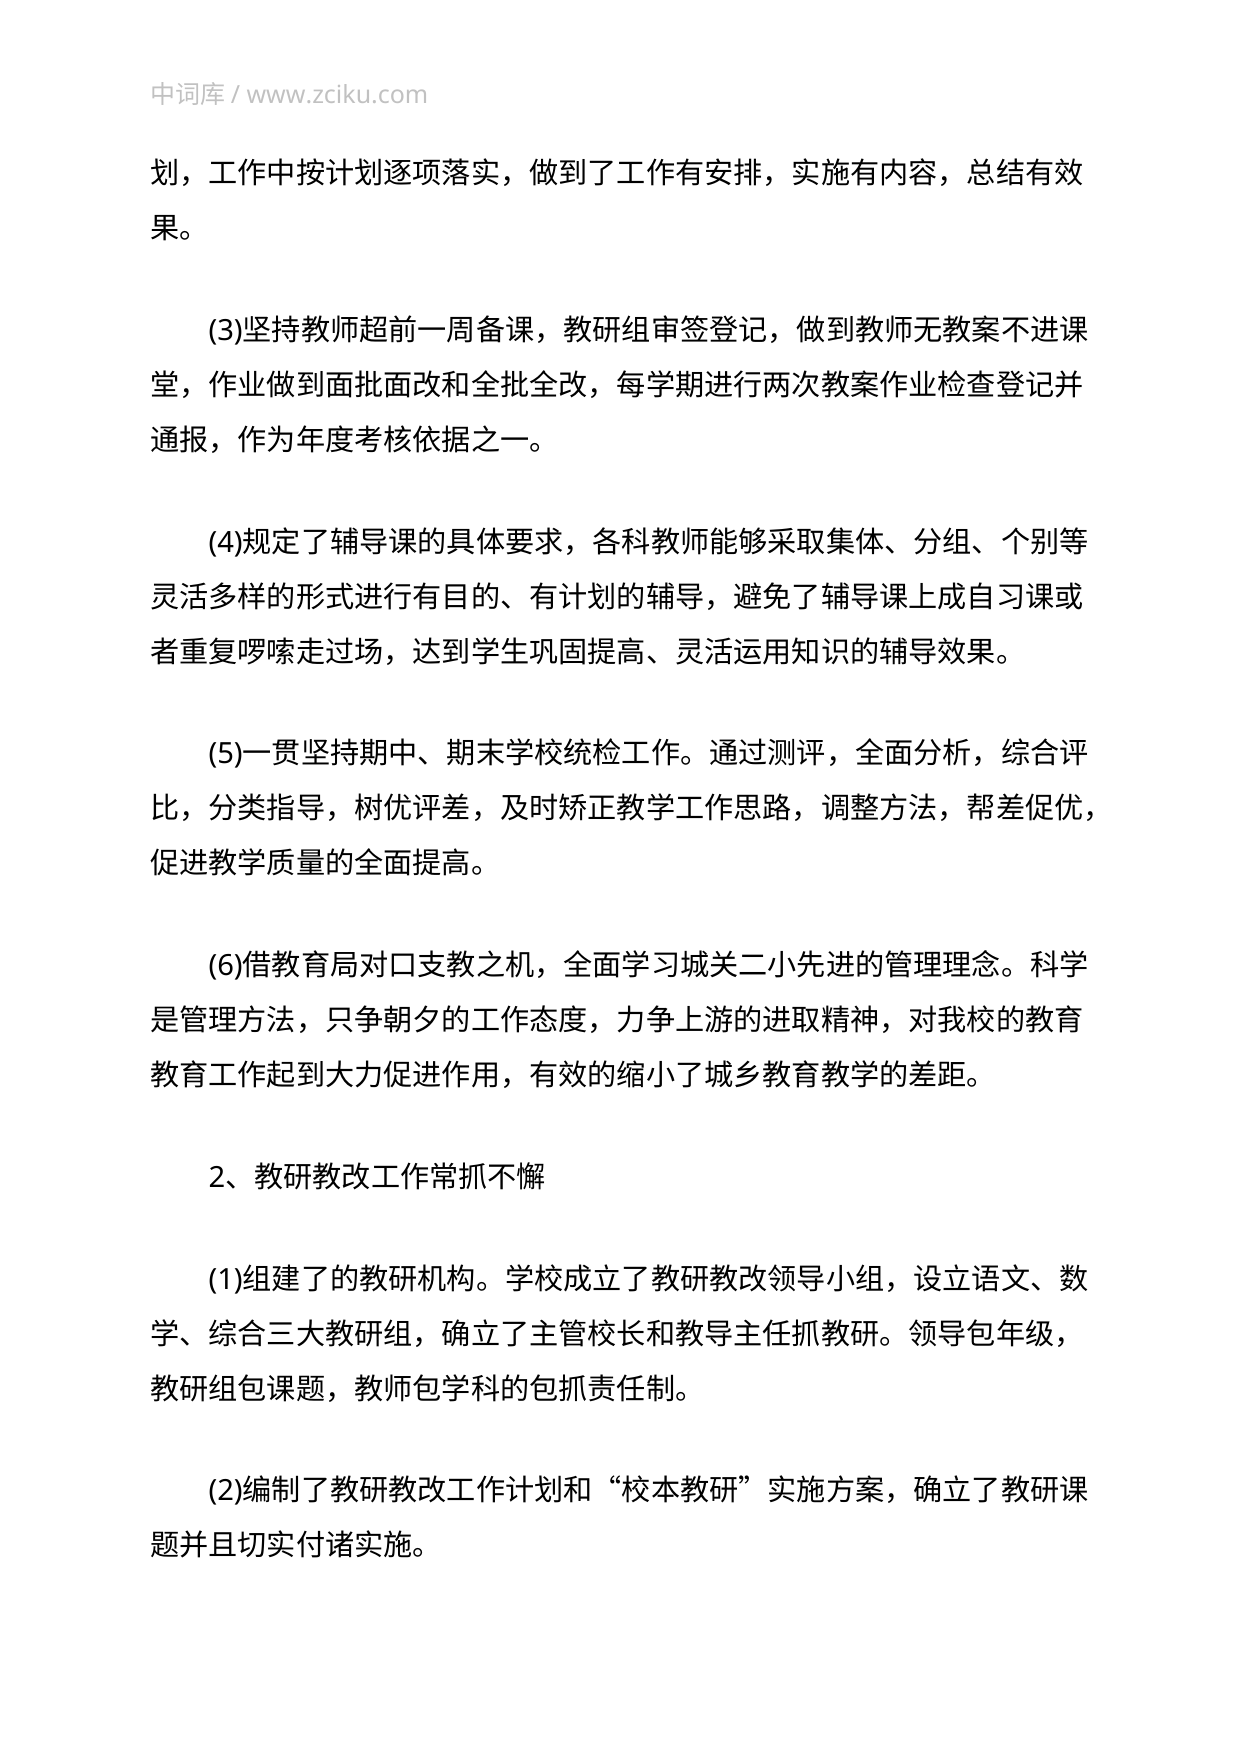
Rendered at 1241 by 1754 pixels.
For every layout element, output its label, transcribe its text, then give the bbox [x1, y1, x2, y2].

text (1)组建了的教研机构。学校成立了教研教改领导小组，设立语文、数学、综合三大教研组，确立了主管校长和教导主任抓教研。领导包年级，教研组包课题，教师包学科的包抓责任制。 [150, 1255, 1090, 1407]
text (5)一贯坚持期中、期末学校统检工作。通过测评，全面分析，综合评比，分类指导，树优评差，及时矫正教学工作思路，调整方法，帮差促优，促进教学质量的全面提高。 [150, 730, 1090, 882]
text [150, 150, 1090, 247]
text (6)借教育局对口支教之机，全面学习城关二小先进的管理理念。科学是管理方法，只争朝夕的工作态度，力争上游的进取精神，对我校的教育教育工作起到大力促进作用，有效的缩小了城乡教育教学的差距。 [150, 942, 1090, 1094]
text 2、教研教改工作常抓不懈 [150, 1153, 1090, 1196]
text (3)坚持教师超前一周备课，教研组审签登记，做到教师无教案不进课堂，作业做到面批面改和全批全改，每学期进行两次教案作业检查登记并通报，作为年度考核依据之一。 [150, 307, 1090, 459]
text (2)编制了教研教改工作计划和“校本教研”实施方案，确立了教研课题并且切实付诸实施。 [150, 1467, 1090, 1564]
text (4)规定了辅导课的具体要求，各科教师能够采取集体、分组、个别等灵活多样的形式进行有目的、有计划的辅导，避免了辅导课上成自习课或者重复啰嗦走过场，达到学生巩固提高、灵活运用知识的辅导效果。 [150, 518, 1090, 671]
